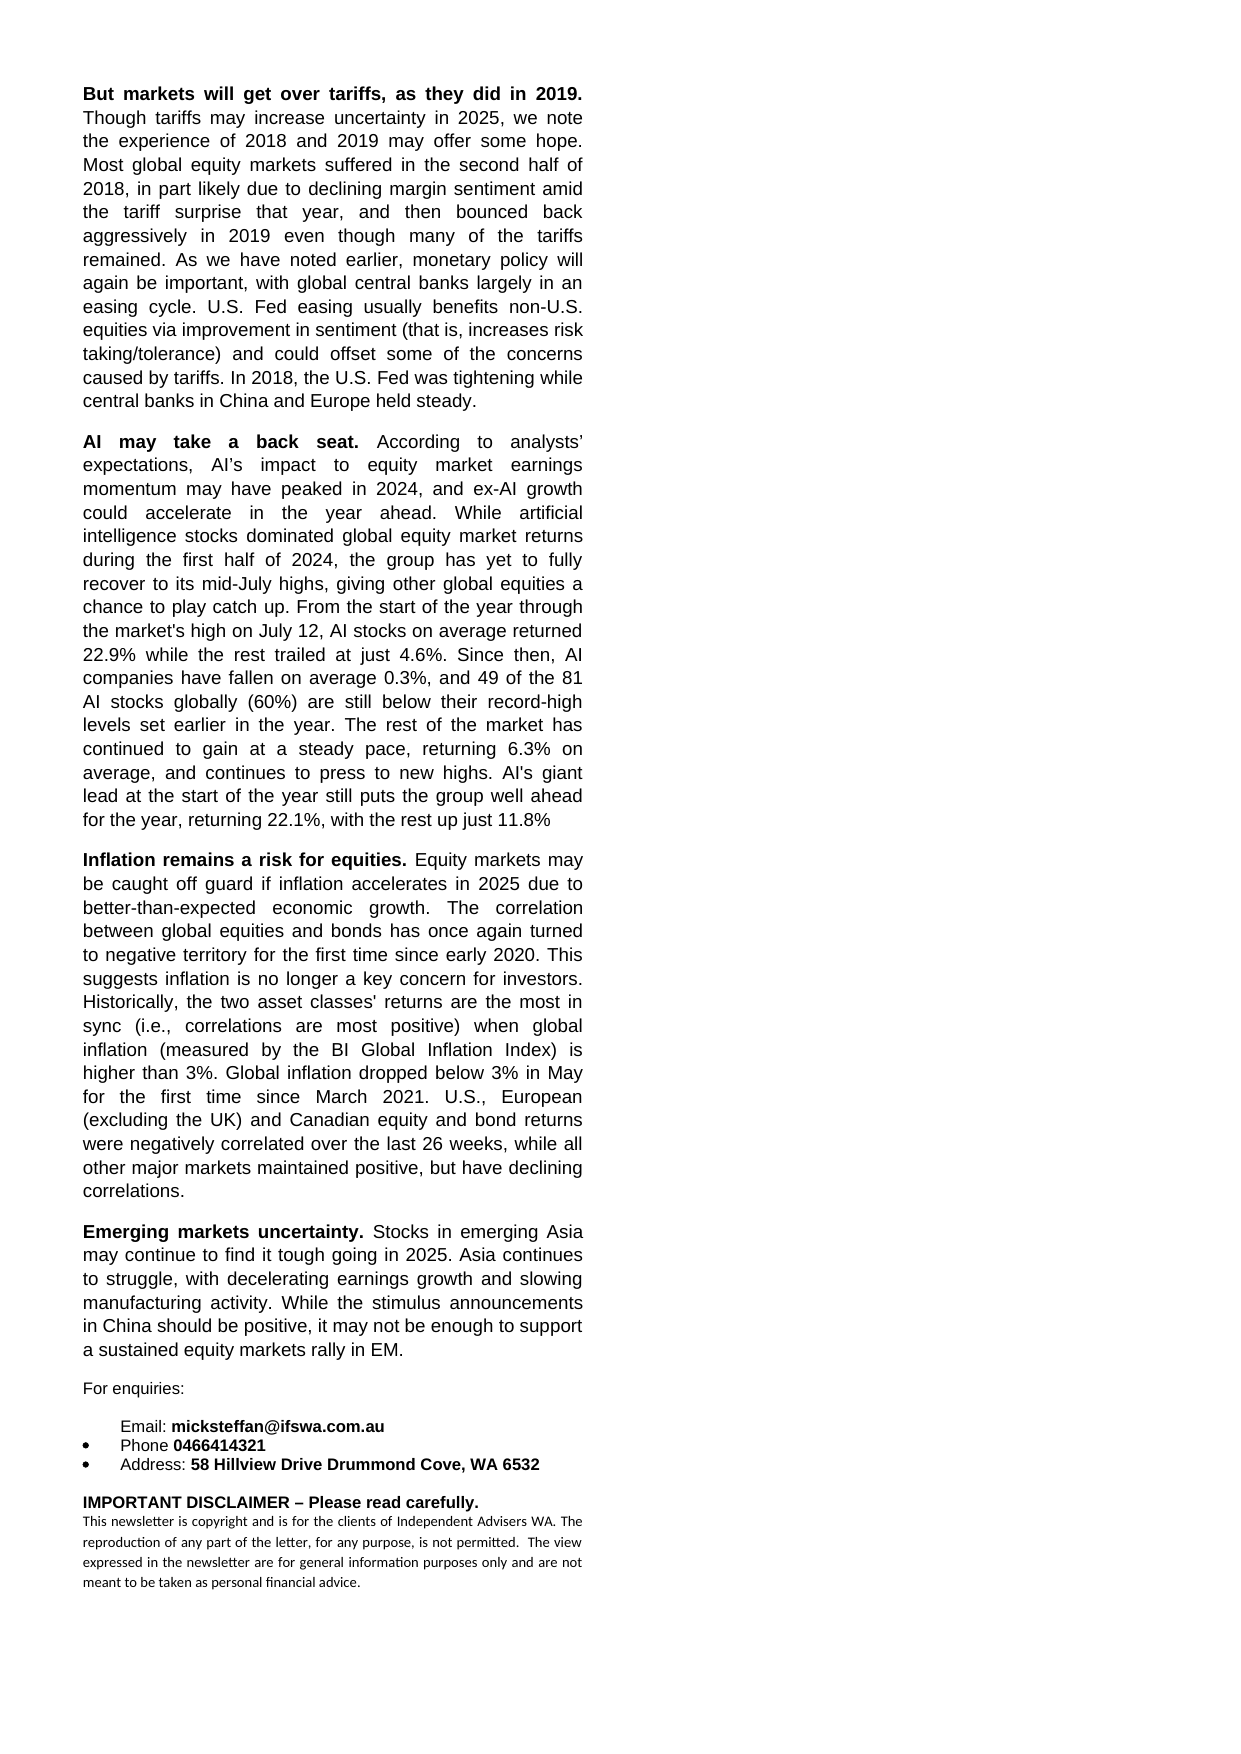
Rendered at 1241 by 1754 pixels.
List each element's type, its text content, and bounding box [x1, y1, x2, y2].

text Inflation remains a risk for equities. Equity markets may be caught off guard if inflation accelerates in 2025 due to better-than-expected economic growth. The correlation between global equities and bonds has once again turned to negative territory for the first time since early 2020. This suggests inflation is no longer a key concern for investors. Historically, the two asset classes' returns are the most in sync (i.e., correlations are most positive) when global inflation (measured by the BI Global Inflation Index) is higher than 3%. Global inflation dropped below 3% in May for the first time since March 2021. U.S., European (excluding the UK) and Canadian equity and bond returns were negatively correlated over the last 26 weeks, while all other major markets maintained positive, but have declining correlations. [83, 849, 583, 1202]
text Emerging markets uncertainty. Stocks in emerging Asia may continue to find it tough going in 2025. Asia continues to struggle, with decelerating earnings growth and slowing manufacturing activity. While the stimulus announcements in China should be positive, it may not be enough to support a sustained equity markets rally in EM. [83, 1221, 583, 1360]
list Phone 0466414321 [83, 1436, 583, 1455]
text But markets will get over tariffs, as they did in 2019. Though tariffs may increase uncertainty in 2025, we note the experience of 2018 and 2019 may offer some hope. Most global equity markets suffered in the second half of 2018, in part likely due to declining margin sentiment amid the tariff surprise that year, and then bounced back aggressively in 2019 even though many of the tariffs remained. As we have noted earlier, monetary policy will again be important, with global central banks largely in an easing cycle. U.S. Fed easing usually benefits non-U.S. equities via improvement in sentiment (that is, increases risk taking/tolerance) and could offset some of the concerns caused by tariffs. In 2018, the U.S. Fed was tightening while central banks in China and Europe held steady. [83, 83, 583, 412]
list Address: 58 Hillview Drive Drummond Cove, WA 6532 [83, 1455, 583, 1474]
list Email: micksteffan@ifswa.com.au [120, 1416, 583, 1436]
text This newsletter is copyright and is for the clients of Independent Advisers WA. The reproduction of any part of the letter, for any purpose, is not permitted. The view expressed in the newsletter are for general information purposes only and are not meant to be taken as personal financial advice. [83, 1512, 583, 1591]
text IMPORTANT DISCLAIMER – Please read carefully. [83, 1493, 583, 1512]
text For enquiries: [83, 1379, 583, 1398]
text AI may take a back seat. According to analysts’ expectations, AI’s impact to equity market earnings momentum may have peaked in 2024, and ex-AI growth could accelerate in the year ahead. While artificial intelligence stocks dominated global equity market returns during the first half of 2024, the group has yet to fully recover to its mid-July highs, giving other global equities a chance to play catch up. From the start of the year through the market's high on July 12, AI stocks on average returned 22.9% while the rest trailed at just 4.6%. Since then, AI companies have fallen on average 0.3%, and 49 of the 81 AI stocks globally (60%) are still below their record-high levels set earlier in the year. The rest of the market has continued to gain at a steady pace, returning 6.3% on average, and continues to press to new highs. AI's giant lead at the start of the year still puts the group well ahead for the year, returning 22.1%, with the rest up just 11.8% [83, 431, 583, 830]
